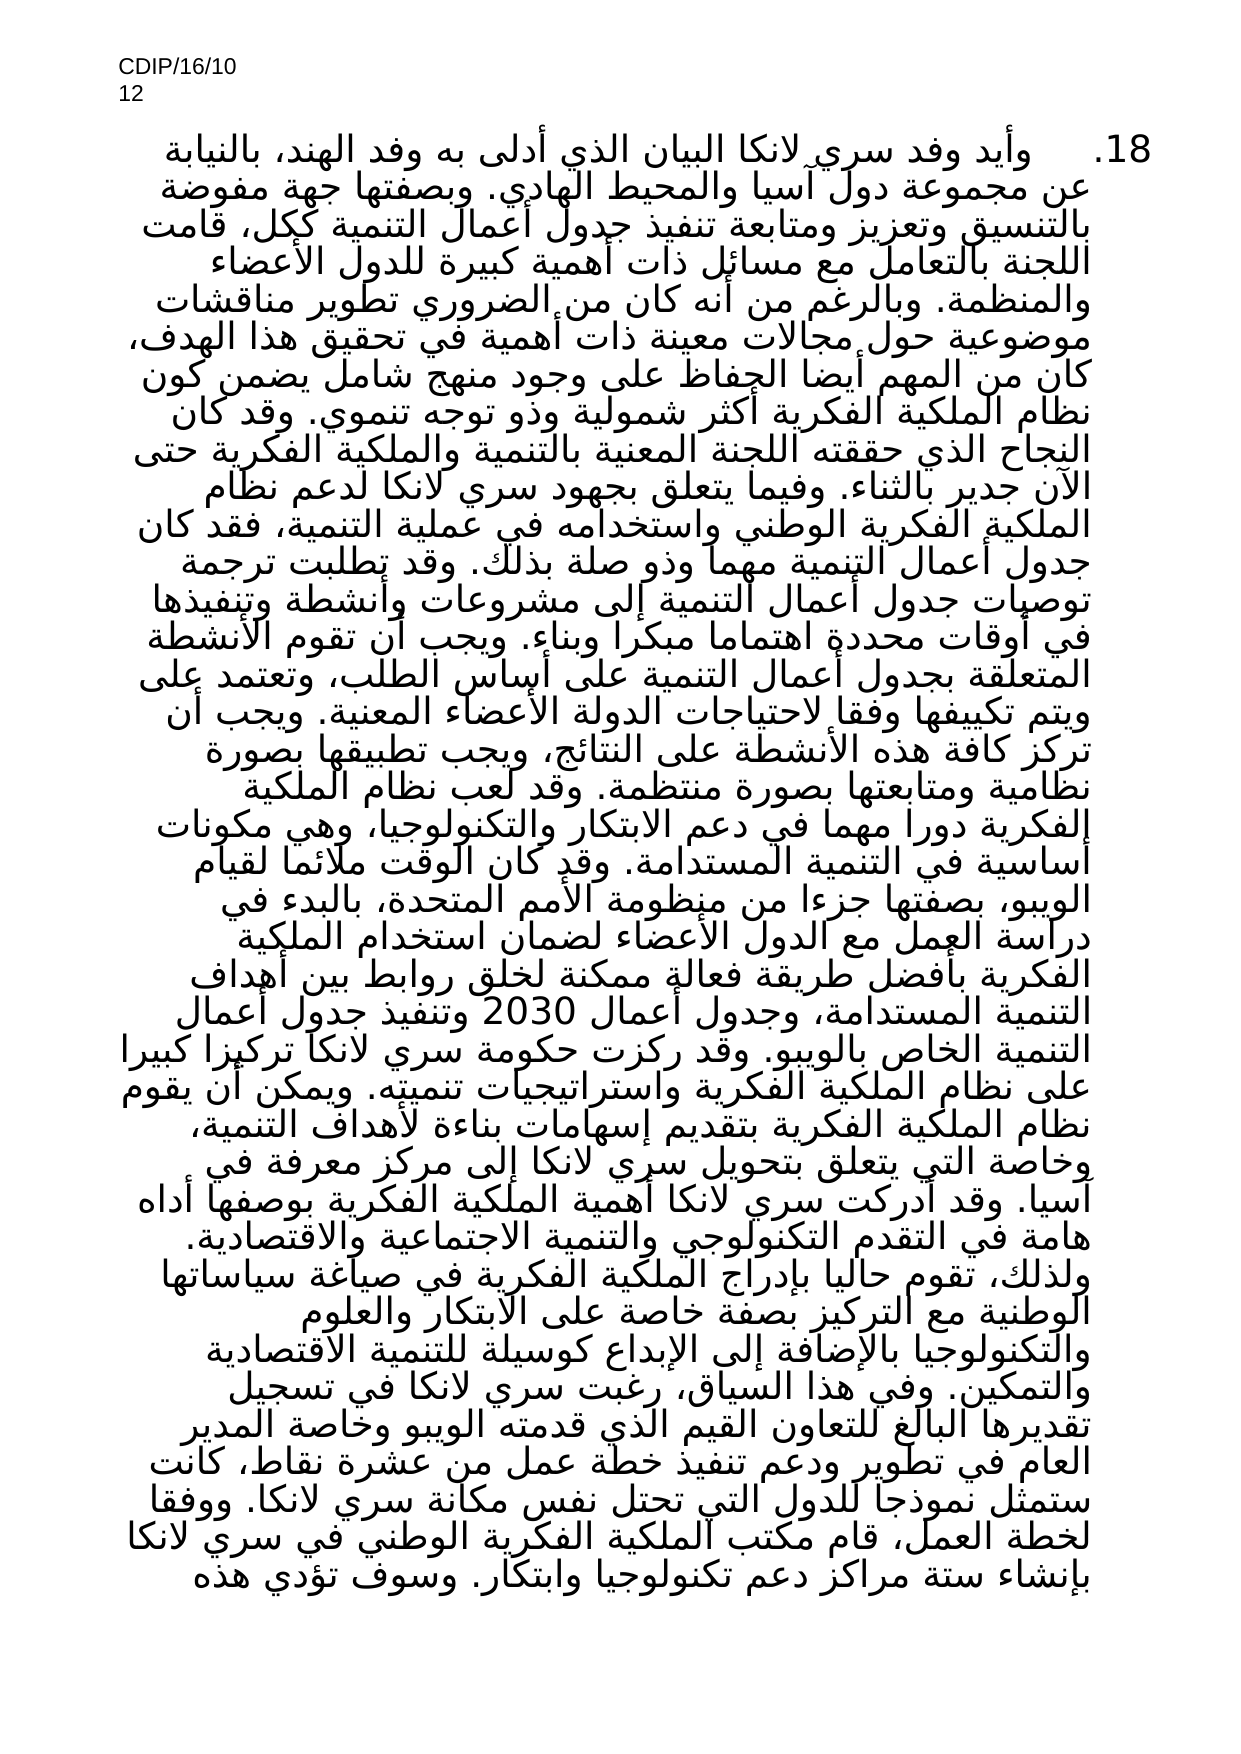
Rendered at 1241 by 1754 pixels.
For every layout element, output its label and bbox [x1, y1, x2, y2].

text [118, 132, 1092, 1595]
